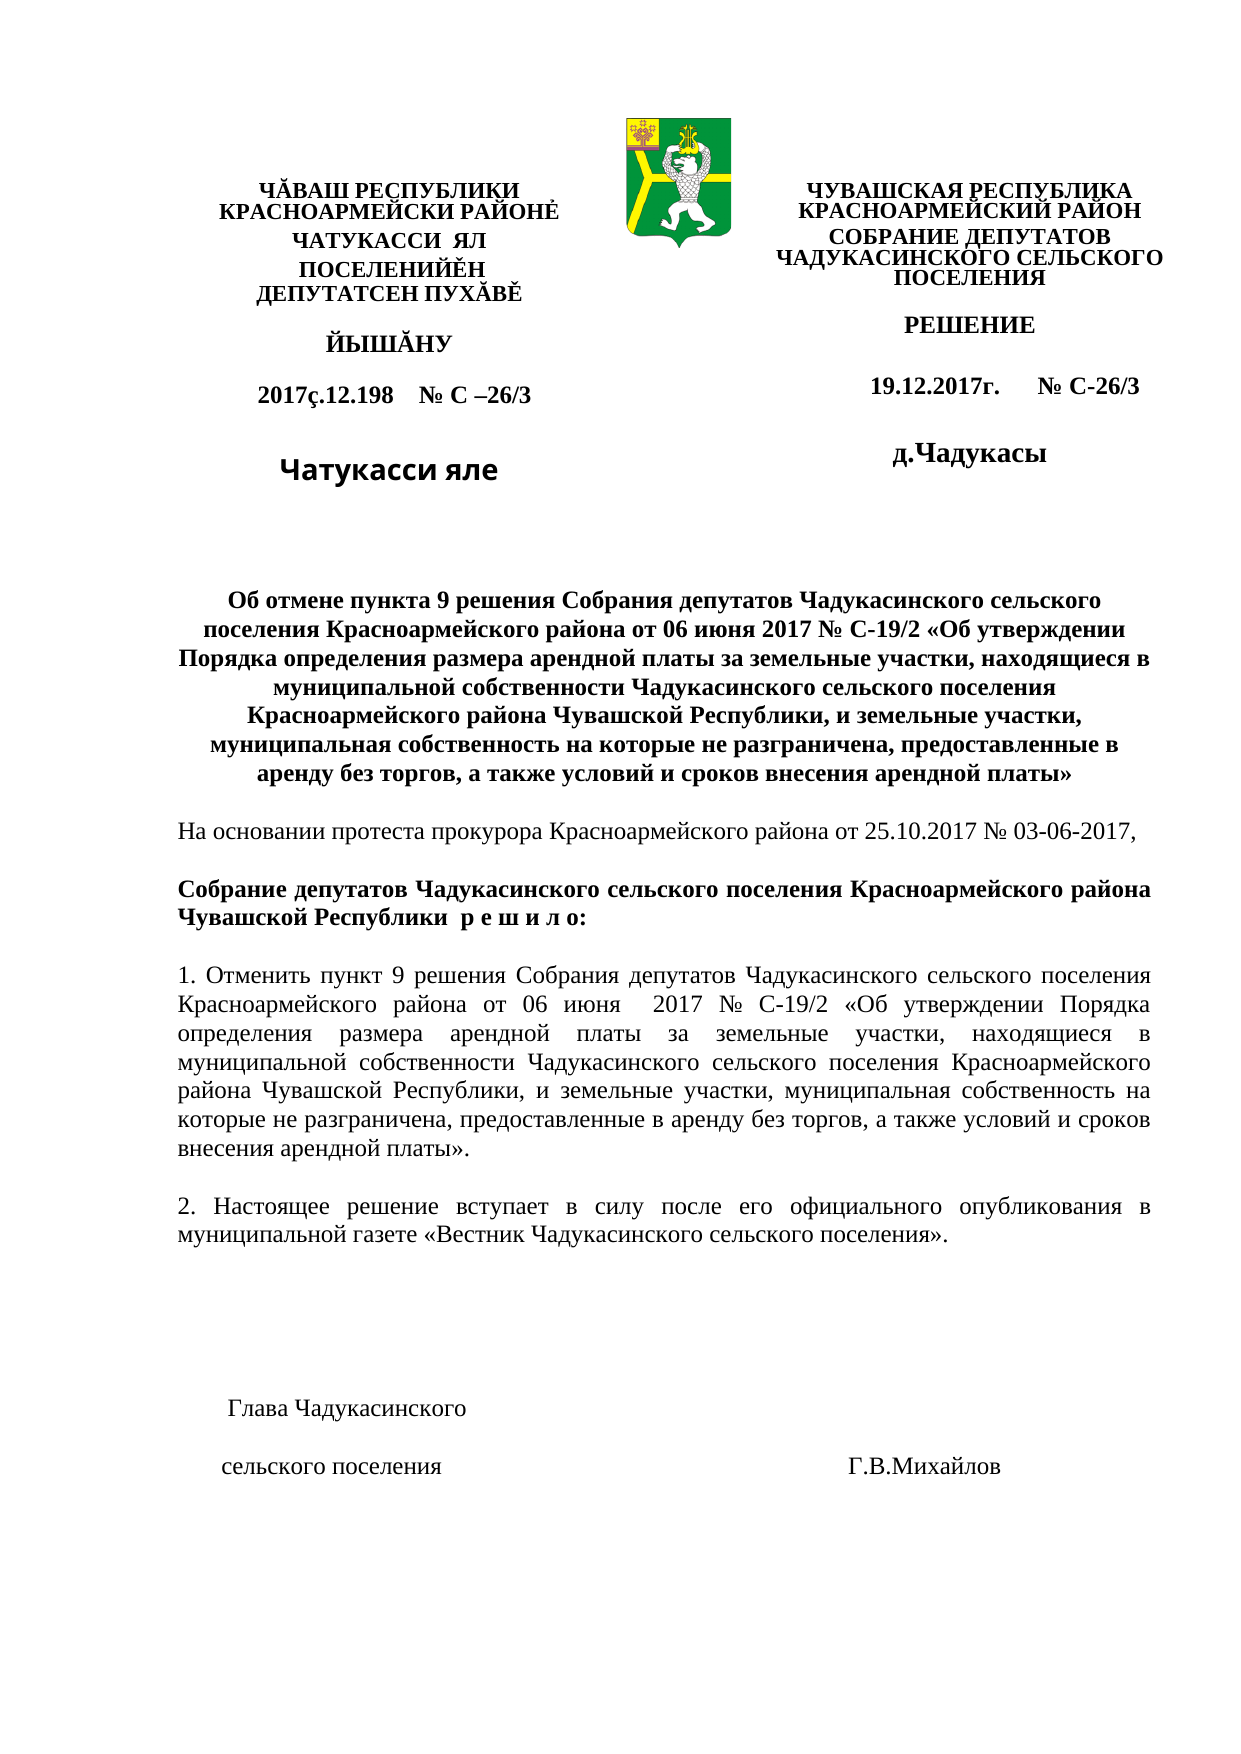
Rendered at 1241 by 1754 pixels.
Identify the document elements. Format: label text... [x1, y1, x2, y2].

text 2. Настоящее решение вступает в силу после его официального опубликования в муниципальной газете «Вестник Чадукасинского сельского поселения». [177, 1191, 1152, 1248]
text Об отмене пункта 9 решения Собрания депутатов Чадукасинского сельского поселения Красноармейского района от 06 июня 2017 № С-19/2 «Об утверждении Порядка определения размера арендной платы за земельные участки, находящиеся в муниципальной собственности Чадукасинского сельского поселения Красноармейского района Чувашской Республики, и земельные участки, муниципальная собственность на которые не разграничена, предоставленные в аренду без торгов, а также условий и сроков внесения арендной платы» [177, 585, 1152, 787]
text 1. Отменить пункт 9 решения Собрания депутатов Чадукасинского сельского поселения Красноармейского района от 06 июня 2017 № С-19/2 «Об утверждении Порядка определения размера арендной платы за земельные участки, находящиеся в муниципальной собственности Чадукасинского сельского поселения Красноармейского района Чувашской Республики, и земельные участки, муниципальная собственность на которые не разграничена, предоставленные в аренду без торгов, а также условий и сроков внесения арендной платы». [177, 960, 1152, 1162]
table_header [616, 118, 742, 528]
table_cell ЧАТУКАССИ ЯЛ ПОСЕЛЕНИЙĚН ДЕПУТАТСЕН ПУХĂВĚ ЙЫШĂНУ 2017ç.12.198 № С –26/3 Чатукасси яле [163, 224, 616, 528]
table_cell СОБРАНИЕ ДЕПУТАТОВ ЧАДУКАСИНСКОГО СЕЛЬСКОГО ПОСЕЛЕНИЯ РЕШЕНИЕ 19.12.2017г. № С-26/3 д.Чадукасы [743, 224, 1197, 528]
table_header ЧУВАШСКАЯ РЕСПУБЛИКА КРАСНОАРМЕЙСКИЙ РАЙОН [743, 118, 1197, 223]
text На основании протеста прокурора Красноармейского района от 25.10.2017 № 03-06-2017, [177, 816, 1152, 844]
table_header ЧĂВАШ РЕСПУБЛИКИ КРАСНОАРМЕЙСКИ РАЙОНẺ [163, 118, 616, 223]
text Собрание депутатов Чадукасинского сельского поселения Красноармейского района Чувашской Республики р е ш и л о: [177, 874, 1152, 931]
text сельского поселения Г.В.Михайлов [177, 1451, 1152, 1480]
picture [626, 118, 732, 248]
text Глава Чадукасинского [177, 1393, 1152, 1422]
